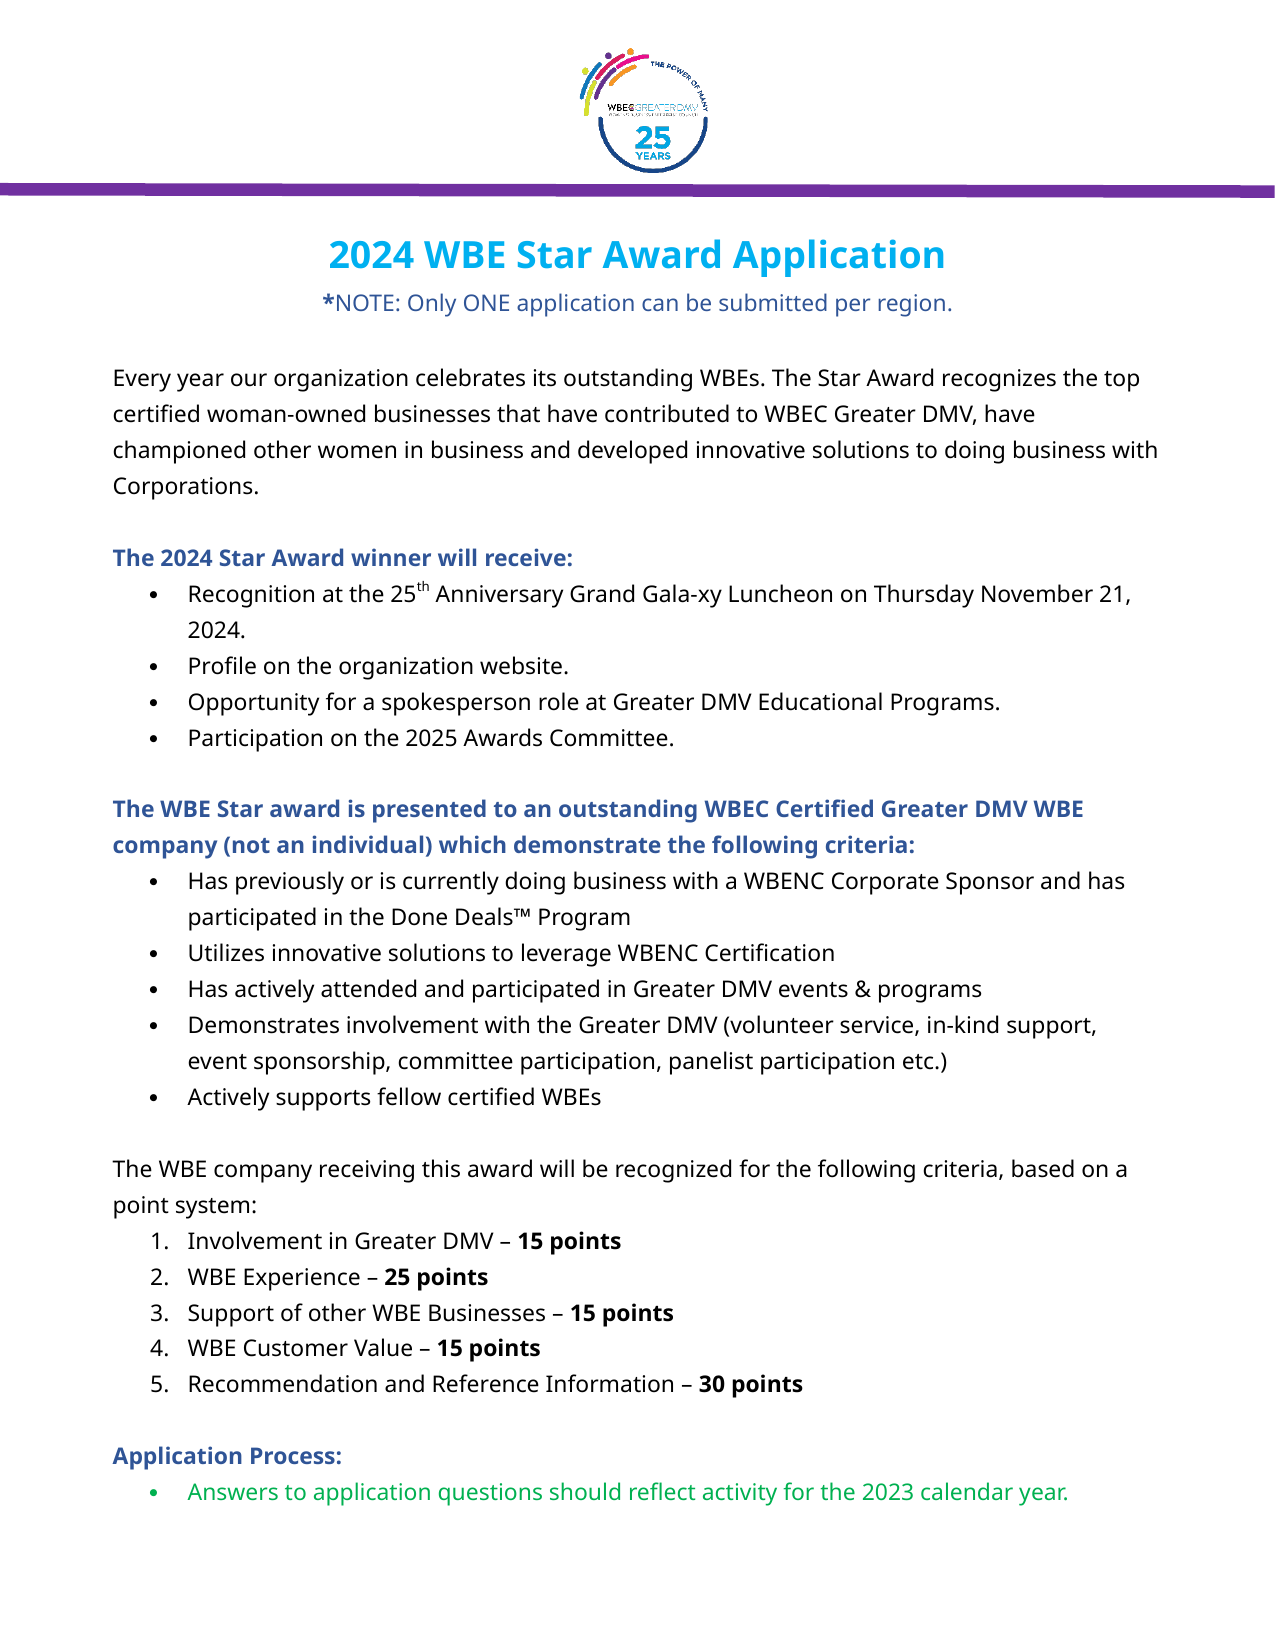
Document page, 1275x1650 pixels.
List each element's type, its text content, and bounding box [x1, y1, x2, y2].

list Recommendation and Reference Information – 30 points [150, 1368, 1162, 1399]
list WBE Customer Value – 15 points [150, 1332, 1162, 1364]
text *NOTE: Only ONE application can be submitted per region. [112, 287, 1162, 318]
text 2024 WBE Star Award Application [112, 228, 1162, 279]
list Support of other WBE Businesses – 15 points [150, 1296, 1162, 1328]
list Profile on the organization website. [150, 649, 1162, 681]
list Has previously or is currently doing business with a WBENC Corporate Sponsor and has participated in the Done Deals™ Program [150, 865, 1162, 932]
list Demonstrates involvement with the Greater DMV (volunteer service, in-kind support, event sponsorship, committee participation, panelist participation etc.) [150, 1009, 1162, 1076]
list Answers to application questions should reflect activity for the 2023 calendar year. [150, 1476, 1162, 1507]
text Every year our organization celebrates its outstanding WBEs. The Star Award recognizes the top certified woman-owned businesses that have contributed to WBEC Greater DMV, have championed other women in business and developed innovative solutions to doing business with Corporations. [112, 362, 1162, 501]
list Actively supports fellow certified WBEs [150, 1081, 1162, 1112]
text The WBE Star award is presented to an outstanding WBEC Certified Greater DMV WBE company (not an individual) which demonstrate the following criteria: [112, 793, 1162, 861]
list Participation on the 2025 Awards Committee. [150, 721, 1162, 753]
list Recognition at the 25th Anniversary Grand Gala-xy Luncheon on Thursday November 21, 2024. [150, 578, 1162, 645]
text The WBE company receiving this award will be recognized for the following criteria, based on a point system: [112, 1153, 1162, 1220]
list Has actively attended and participated in Greater DMV events & programs [150, 973, 1162, 1004]
picture [579, 48, 708, 173]
text Application Process: [112, 1440, 1162, 1471]
list Opportunity for a spokesperson role at Greater DMV Educational Programs. [150, 686, 1162, 717]
text The 2024 Star Award winner will receive: [112, 542, 1162, 573]
list Utilizes innovative solutions to leverage WBENC Certification [150, 937, 1162, 968]
list Involvement in Greater DMV – 15 points [150, 1224, 1162, 1256]
list WBE Experience – 25 points [150, 1261, 1162, 1292]
